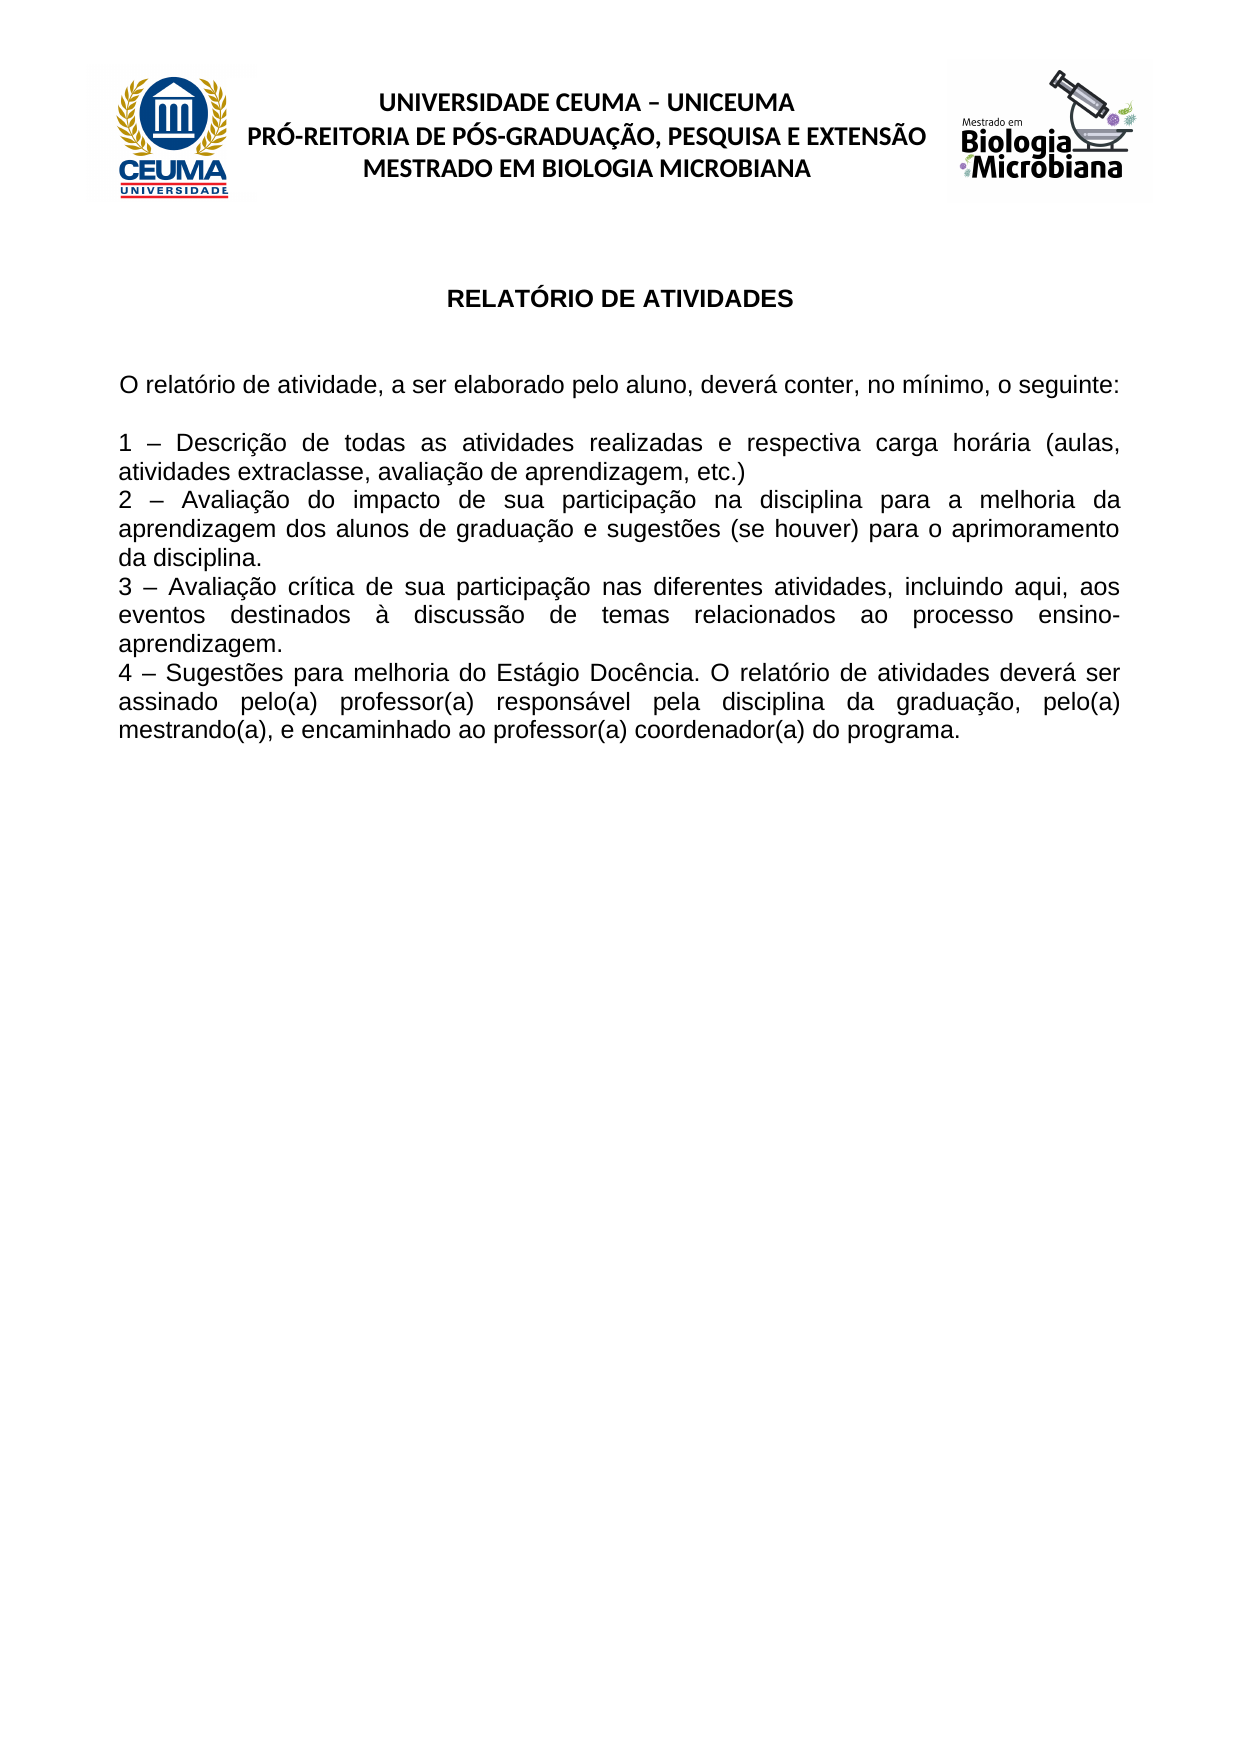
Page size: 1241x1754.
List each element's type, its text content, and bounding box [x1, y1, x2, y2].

text 2 – Avaliação do impacto de sua participação na disciplina para a melhoria da aprendizagem dos alunos de graduação e sugestões (se houver) para o aprimoramento da disciplina. [118, 485, 1122, 571]
text 3 – Avaliação crítica de sua participação nas diferentes atividades, incluindo aqui, aos eventos destinados à discussão de temas relacionados ao processo ensino-aprendizagem. [118, 571, 1122, 658]
text O relatório de atividade, a ser elaborado pelo aluno, deverá conter, no mínimo, o seguinte: [118, 370, 1122, 399]
text 4 – Sugestões para melhoria do Estágio Docência. O relatório de atividades deverá ser assinado pelo(a) professor(a) responsável pela disciplina da graduação, pelo(a) mestrando(a), e encaminhado ao professor(a) coordenador(a) do programa. [118, 658, 1122, 744]
picture [946, 59, 1154, 203]
text RELATÓRIO DE ATIVIDADES [118, 284, 1122, 313]
text 1 – Descrição de todas as atividades realizadas e respectiva carga horária (aulas, atividades extraclasse, avaliação de aprendizagem, etc.) [118, 428, 1122, 485]
